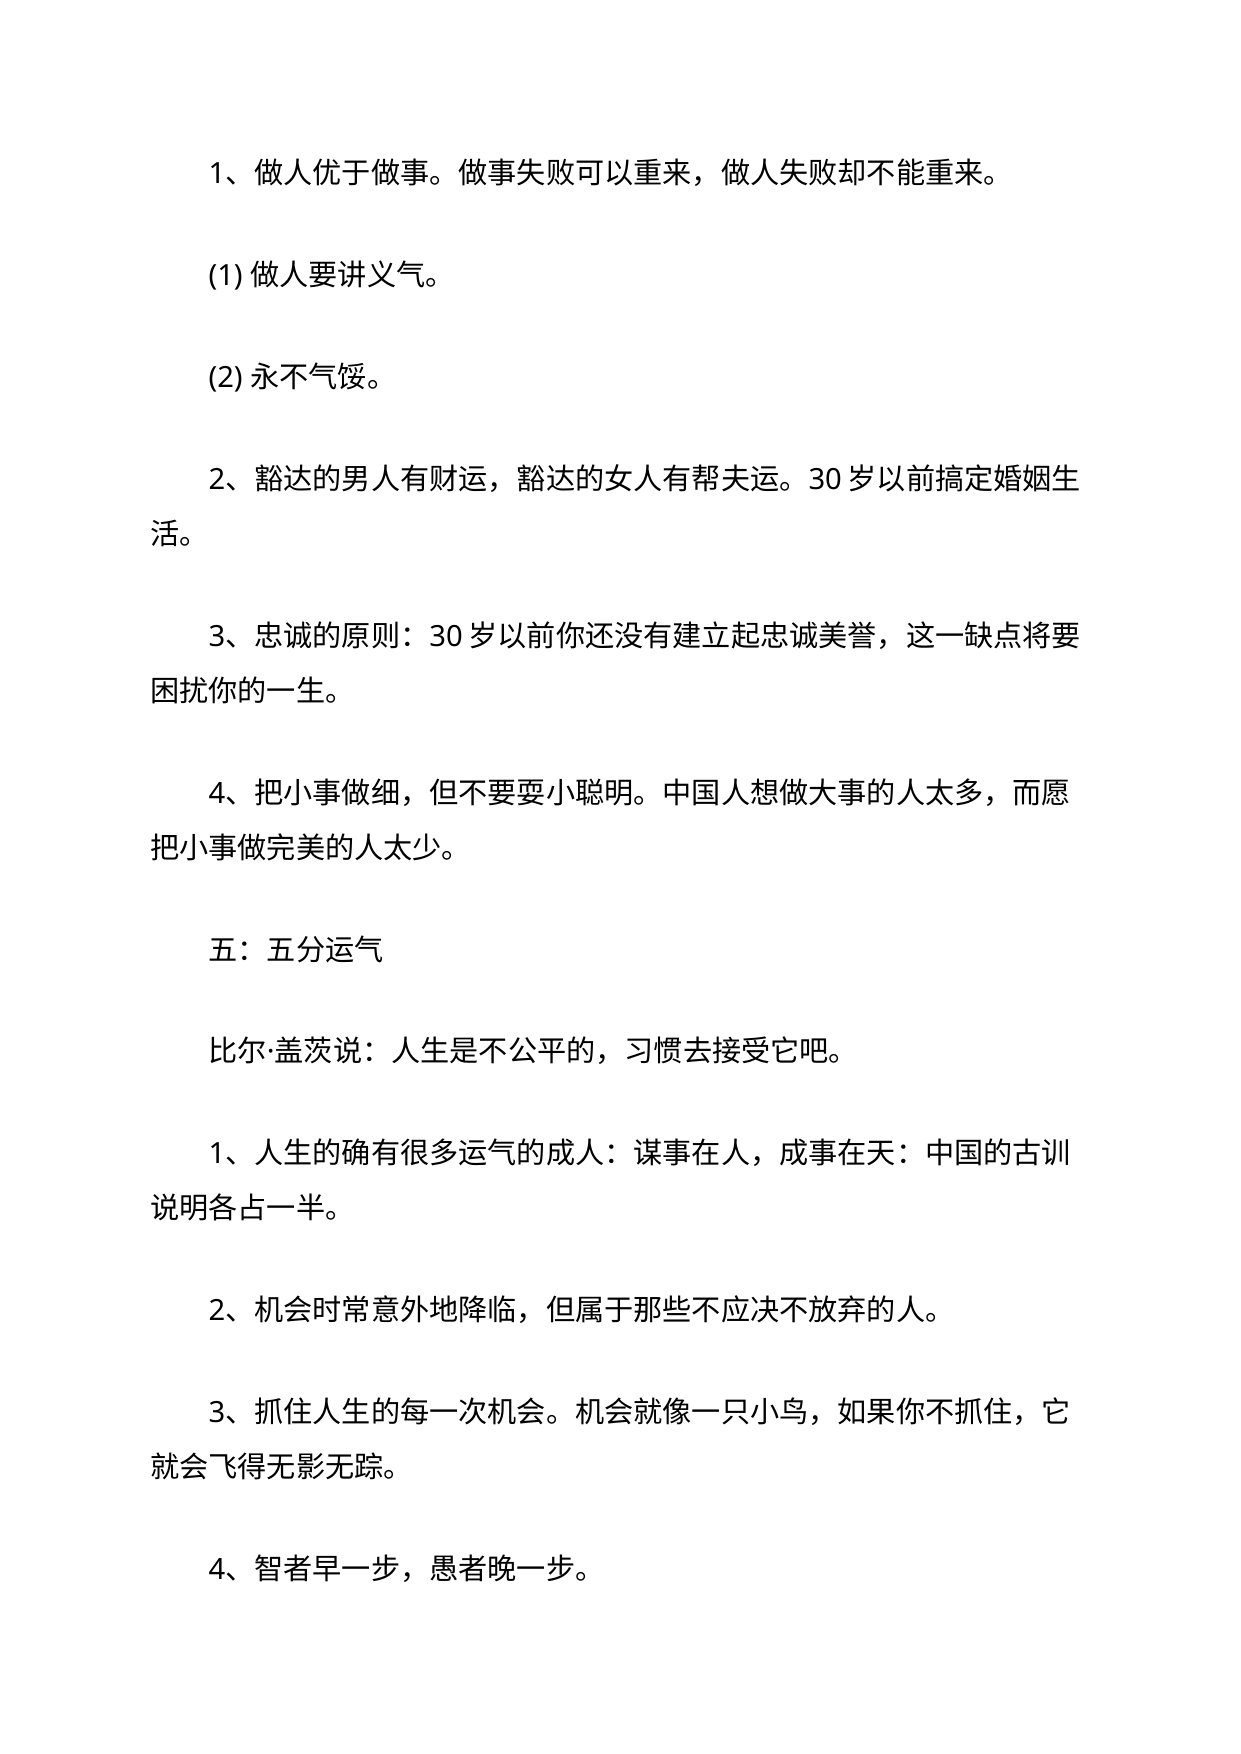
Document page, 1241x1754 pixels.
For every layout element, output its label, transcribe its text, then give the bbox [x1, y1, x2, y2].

text (1) 做人要讲义气。 [150, 252, 1090, 294]
text 1、人生的确有很多运气的成人：谋事在人，成事在天：中国的古训说明各占一半。 [150, 1130, 1090, 1227]
text 3、抓住人生的每一次机会。机会就像一只小鸟，如果你不抓住，它就会飞得无影无踪。 [150, 1389, 1090, 1486]
text 五：五分运气 [150, 926, 1090, 968]
text 1、做人优于做事。做事失败可以重来，做人失败却不能重来。 [150, 150, 1090, 192]
text 2、机会时常意外地降临，但属于那些不应决不放弃的人。 [150, 1287, 1090, 1329]
text 4、把小事做细，但不要耍小聪明。中国人想做大事的人太多，而愿把小事做完美的人太少。 [150, 769, 1090, 867]
text 比尔·盖茨说：人生是不公平的，习惯去接受它吧。 [150, 1028, 1090, 1070]
text 2、豁达的男人有财运，豁达的女人有帮夫运。30岁以前搞定婚姻生活。 [150, 456, 1090, 553]
text 3、忠诚的原则：30岁以前你还没有建立起忠诚美誉，这一缺点将要困扰你的一生。 [150, 613, 1090, 710]
text 4、智者早一步，愚者晚一步。 [150, 1546, 1090, 1588]
text (2) 永不气馁。 [150, 354, 1090, 396]
